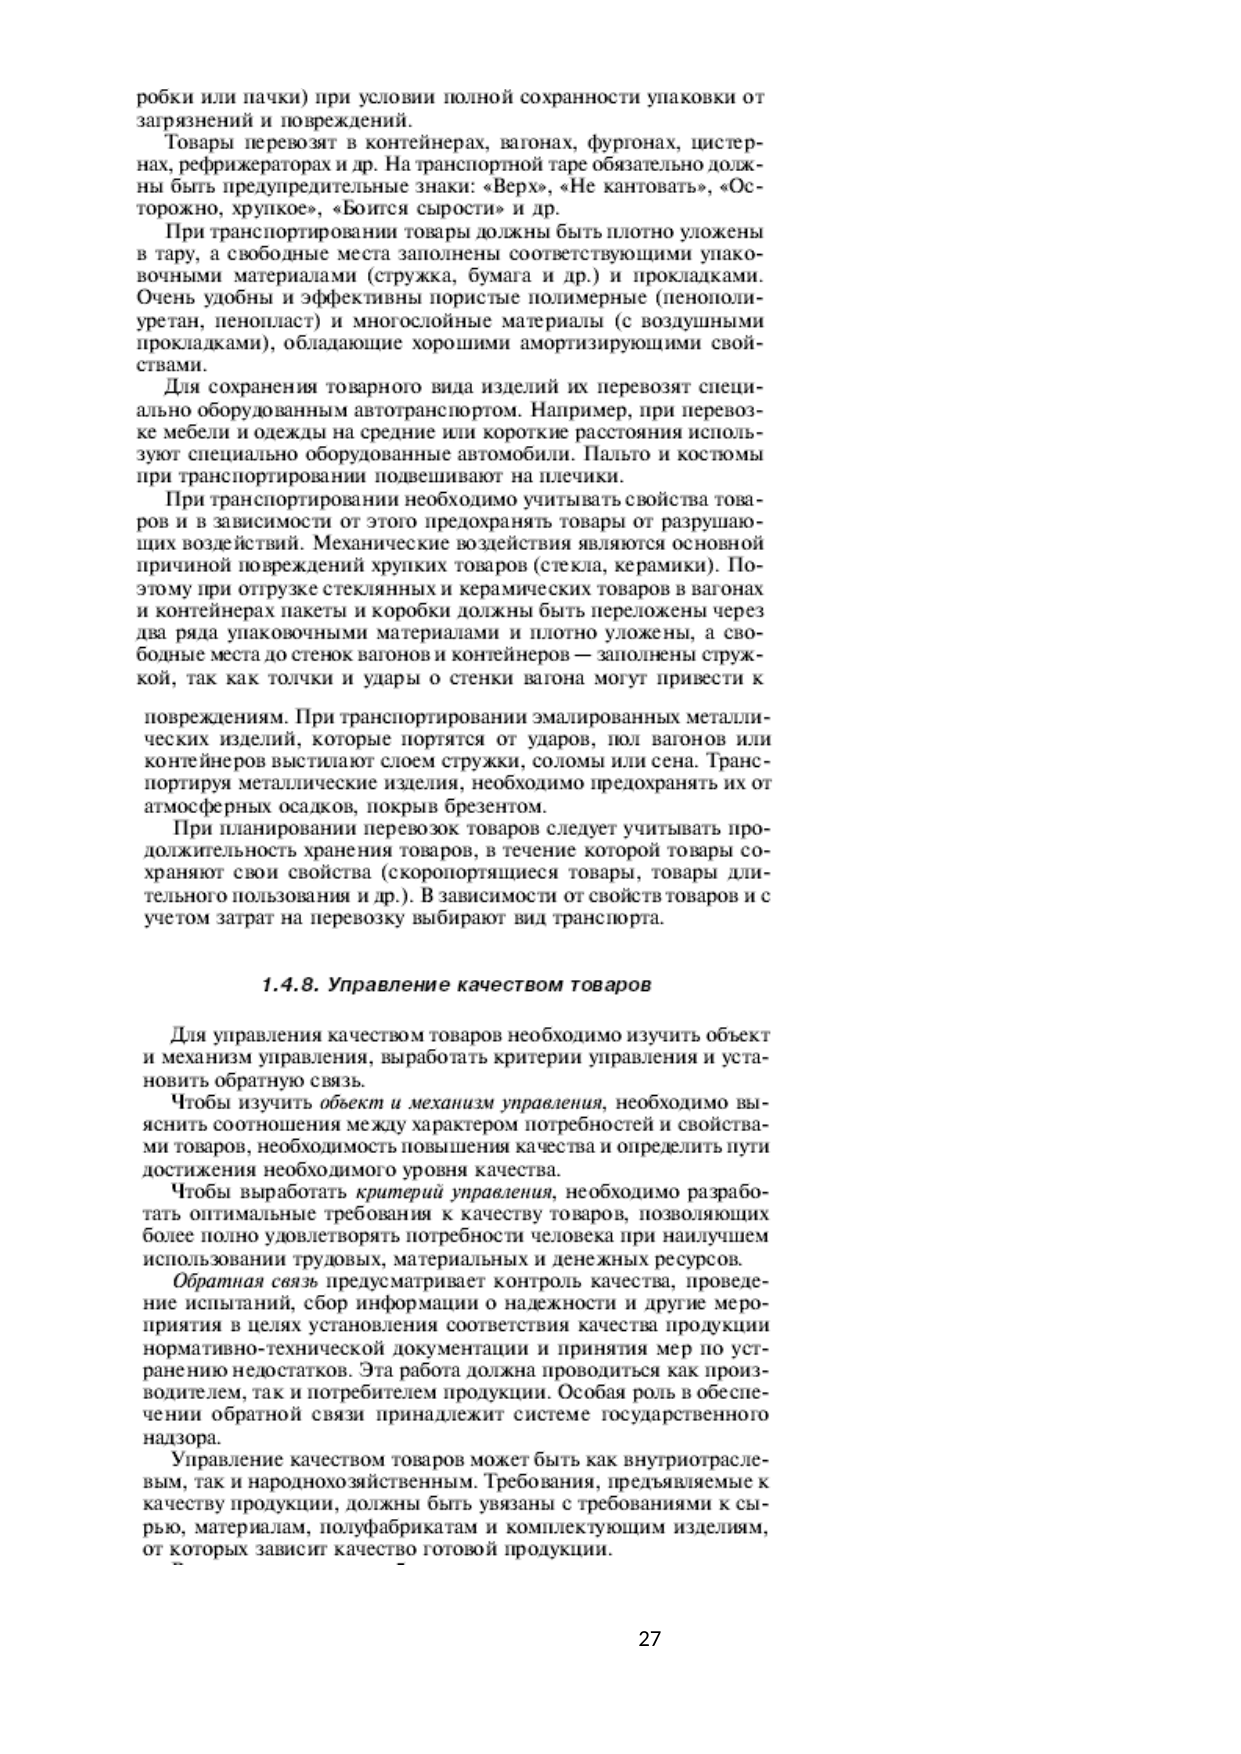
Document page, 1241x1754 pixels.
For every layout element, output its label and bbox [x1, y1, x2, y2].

picture [132, 88, 779, 694]
picture [132, 954, 780, 1565]
picture [132, 697, 791, 951]
